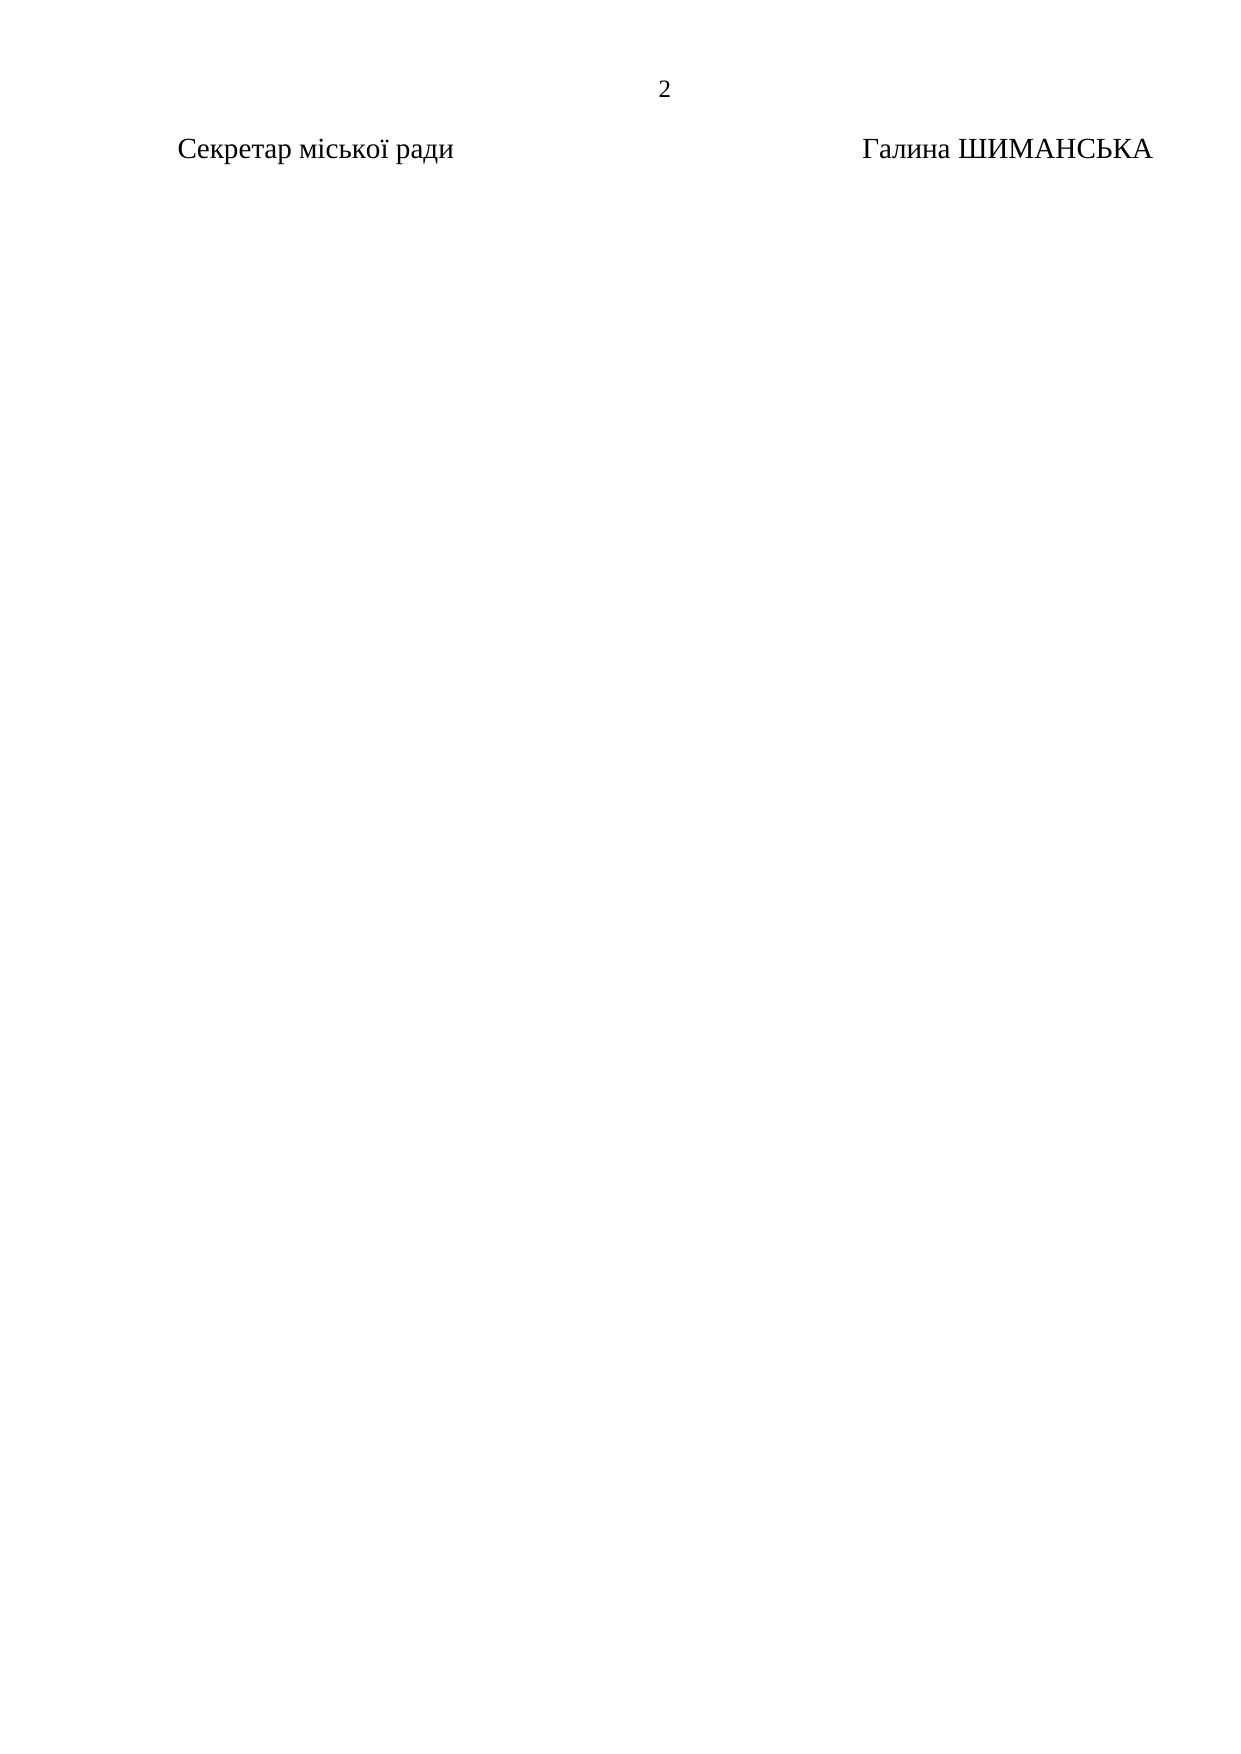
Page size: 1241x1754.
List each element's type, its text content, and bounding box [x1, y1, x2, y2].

text Секретар міської ради Галина ШИМАНСЬКА [177, 131, 1181, 165]
